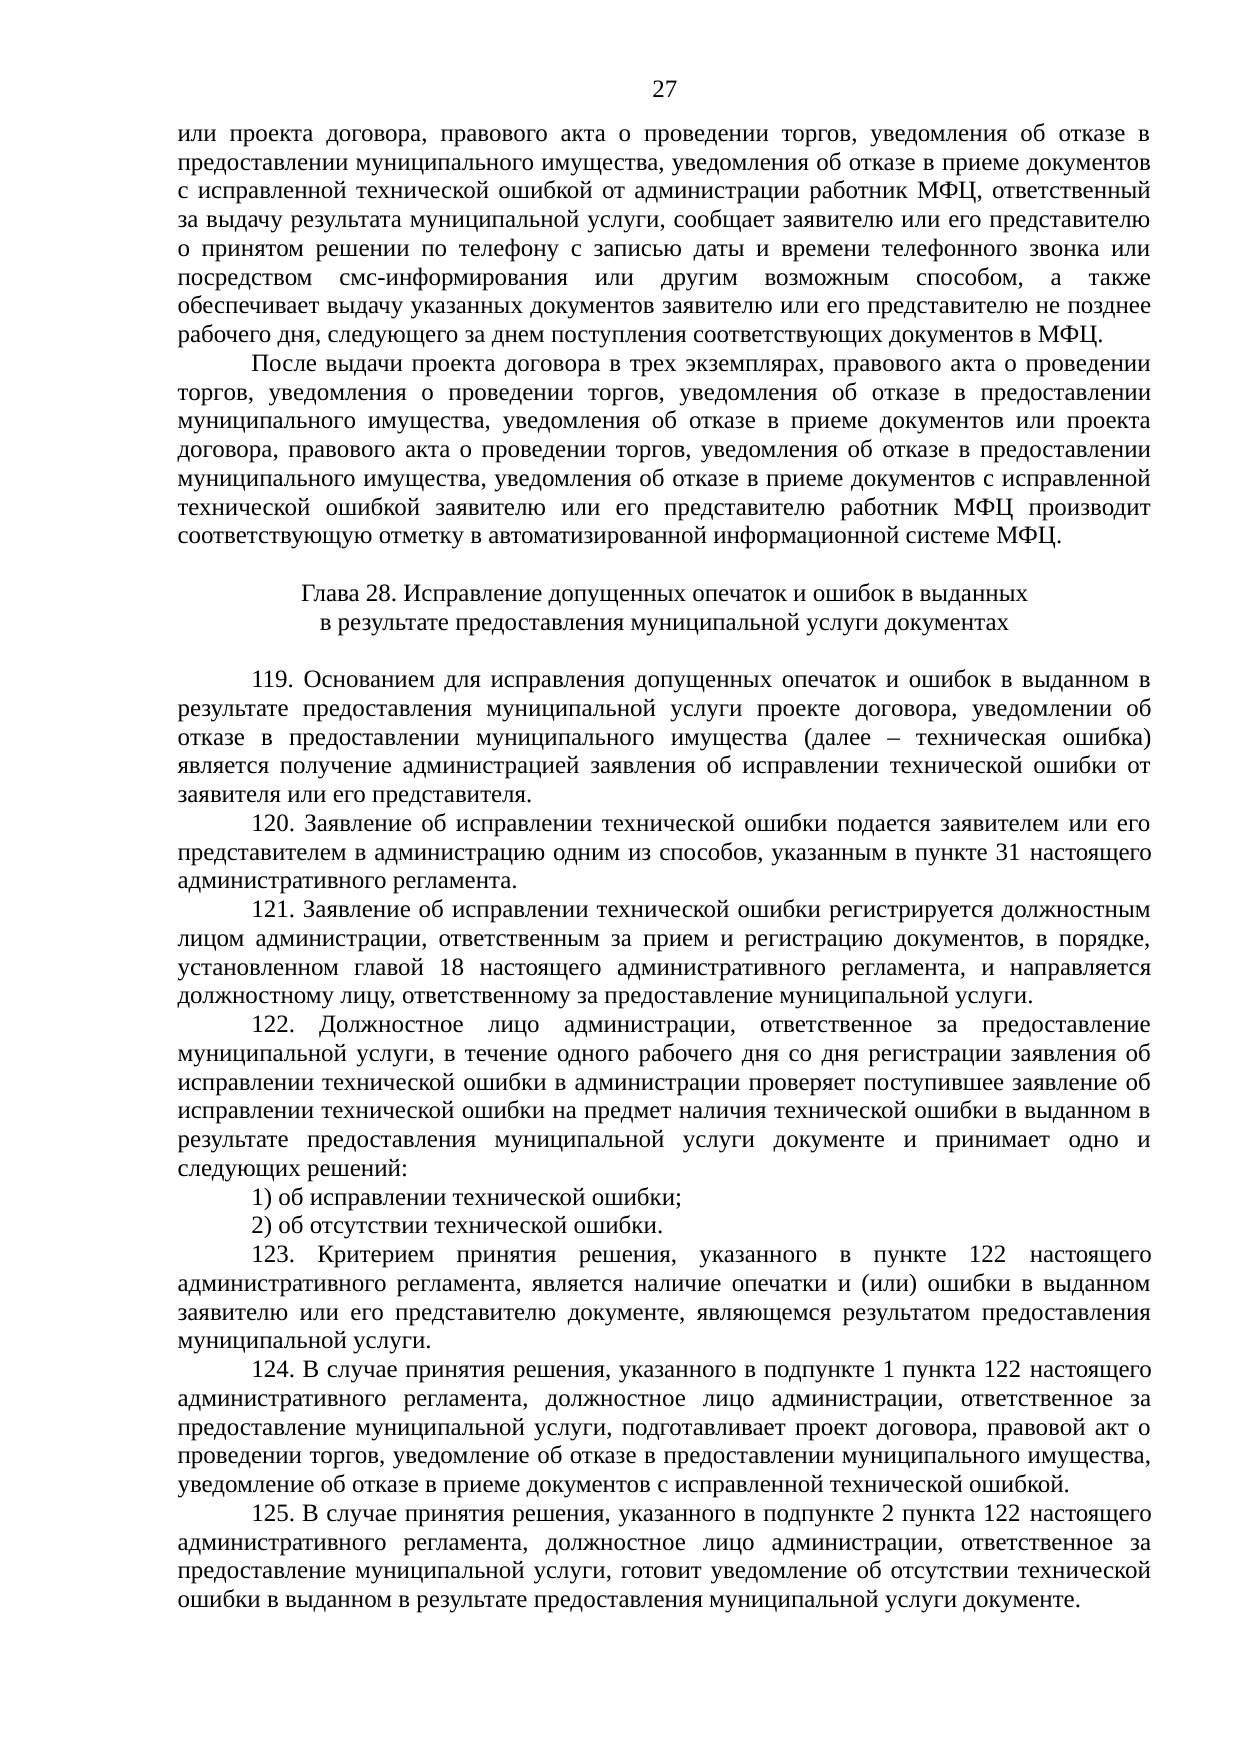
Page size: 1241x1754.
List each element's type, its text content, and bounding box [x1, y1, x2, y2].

text Глава 28. Исправление допущенных опечаток и ошибок в выданных в результате предоставления муниципальной услуги документах [177, 578, 1152, 636]
text 124. В случае принятия решения, указанного в подпункте 1 пункта 122 настоящего административного регламента, должностное лицо администрации, ответственное за предоставление муниципальной услуги, подготавливает проект договора, правовой акт о проведении торгов, уведомление об отказе в предоставлении муниципального имущества, уведомление об отказе в приеме документов с исправленной технической ошибкой. [177, 1354, 1152, 1498]
text 125. В случае принятия решения, указанного в подпункте 2 пункта 122 настоящего административного регламента, должностное лицо администрации, ответственное за предоставление муниципальной услуги, готовит уведомление об отсутствии технической ошибки в выданном в результате предоставления муниципальной услуги документе. [177, 1498, 1152, 1613]
text 120. Заявление об исправлении технической ошибки подается заявителем или его представителем в администрацию одним из способов, указанным в пункте 31 настоящего административного регламента. [177, 808, 1152, 894]
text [177, 118, 1152, 348]
text 122. Должностное лицо администрации, ответственное за предоставление муниципальной услуги, в течение одного рабочего дня со дня регистрации заявления об исправлении технической ошибки в администрации проверяет поступившее заявление об исправлении технической ошибки на предмет наличия технической ошибки в выданном в результате предоставления муниципальной услуги документе и принимает одно и следующих решений: [177, 1009, 1152, 1182]
text 1) об исправлении технической ошибки; [177, 1182, 1152, 1211]
text 121. Заявление об исправлении технической ошибки регистрируется должностным лицом администрации, ответственным за прием и регистрацию документов, в порядке, установленном главой 18 настоящего административного регламента, и направляется должностному лицу, ответственному за предоставление муниципальной услуги. [177, 894, 1152, 1009]
text После выдачи проекта договора в трех экземплярах, правового акта о проведении торгов, уведомления о проведении торгов, уведомления об отказе в предоставлении муниципального имущества, уведомления об отказе в приеме документов или проекта договора, правового акта о проведении торгов, уведомления об отказе в предоставлении муниципального имущества, уведомления об отказе в приеме документов с исправленной технической ошибкой заявителю или его представителю работник МФЦ производит соответствующую отметку в автоматизированной информационной системе МФЦ. [177, 348, 1152, 549]
text 123. Критерием принятия решения, указанного в пункте 122 настоящего административного регламента, является наличие опечатки и (или) ошибки в выданном заявителю или его представителю документе, являющемся результатом предоставления муниципальной услуги. [177, 1239, 1152, 1354]
text 2) об отсутствии технической ошибки. [177, 1211, 1152, 1239]
text 119. Основанием для исправления допущенных опечаток и ошибок в выданном в результате предоставления муниципальной услуги проекте договора, уведомлении об отказе в предоставлении муниципального имущества (далее – техническая ошибка) является получение администрацией заявления об исправлении технической ошибки от заявителя или его представителя. [177, 664, 1152, 808]
